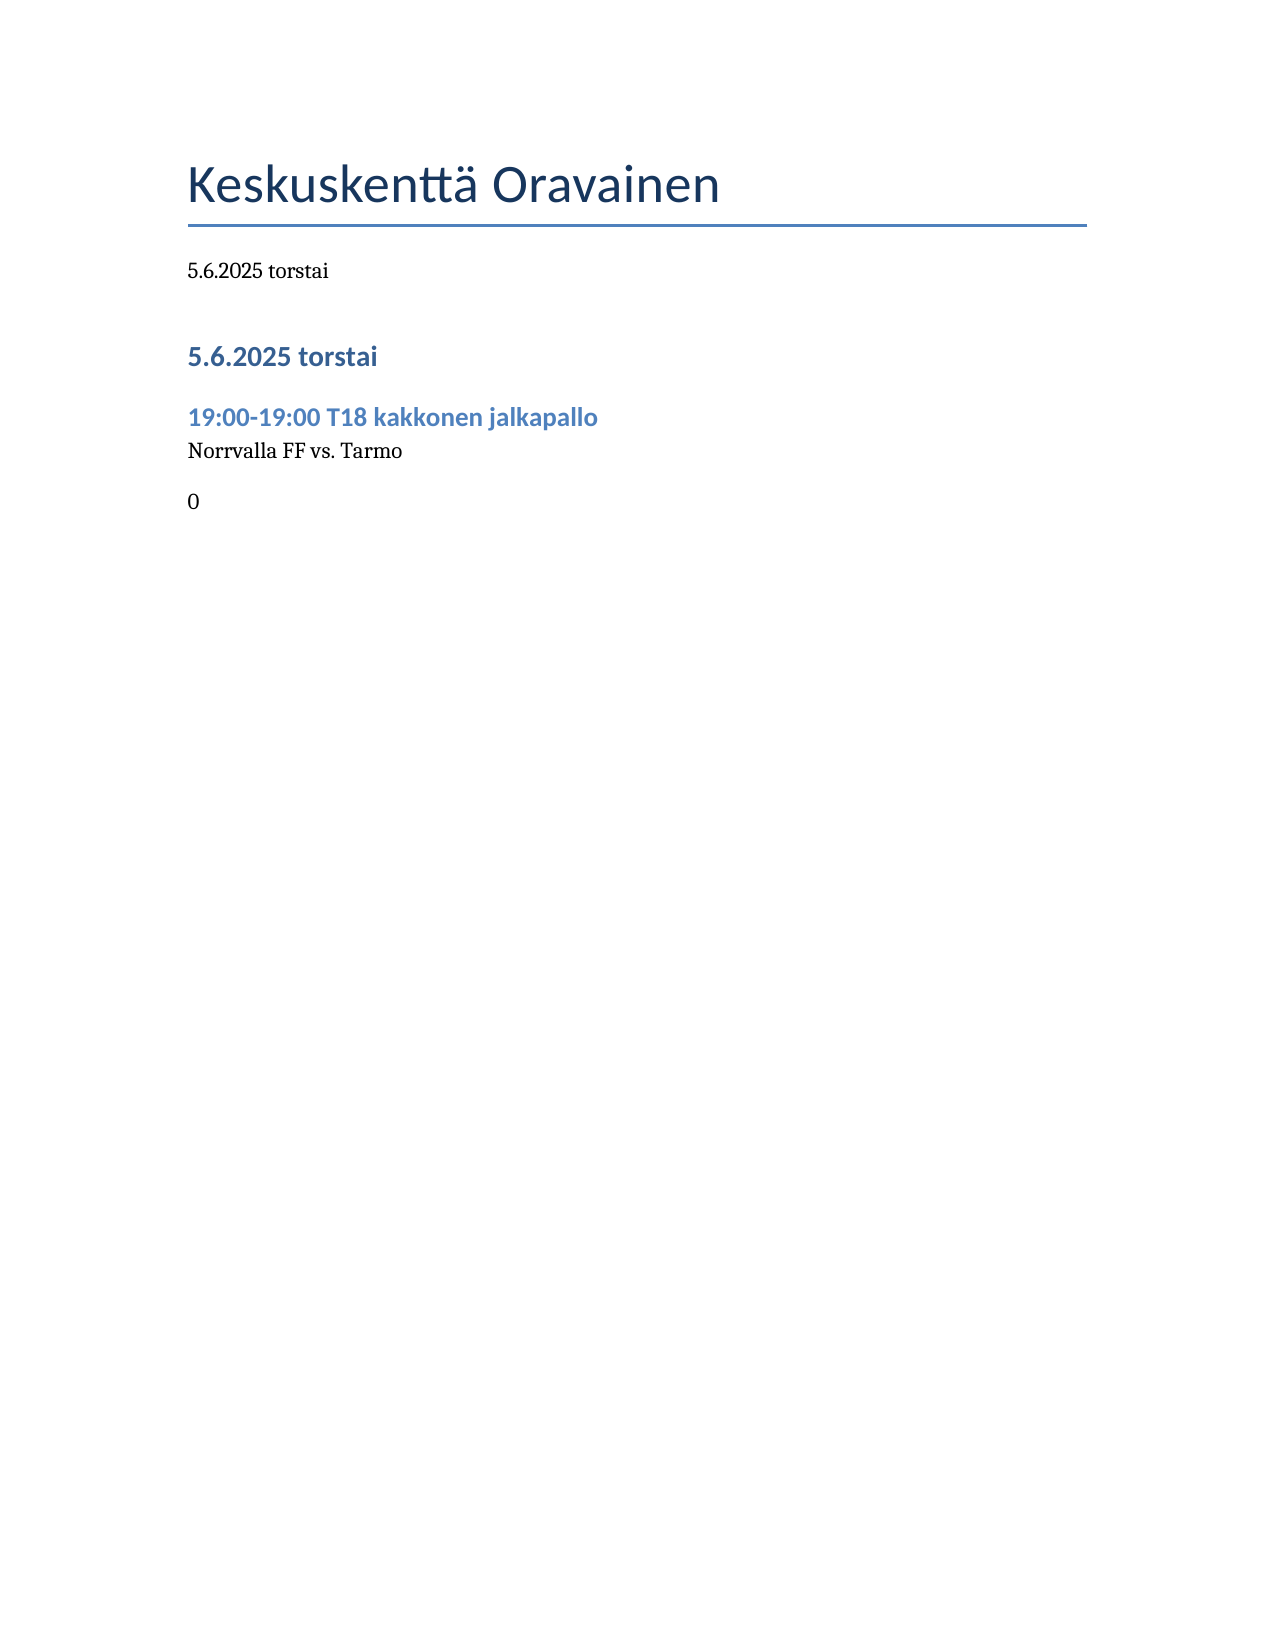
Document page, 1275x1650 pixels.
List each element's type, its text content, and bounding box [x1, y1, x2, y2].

text 5.6.2025 torstai [187, 258, 1087, 284]
text Norrvalla FF vs. Tarmo [187, 438, 1087, 464]
subtitle 19:00-19:00 T18 kakkonen jalkapallo [187, 400, 1087, 433]
title Keskuskenttä Oravainen [187, 150, 1087, 227]
subtitle 5.6.2025 torstai [187, 338, 1087, 374]
text 0 [187, 489, 1087, 515]
